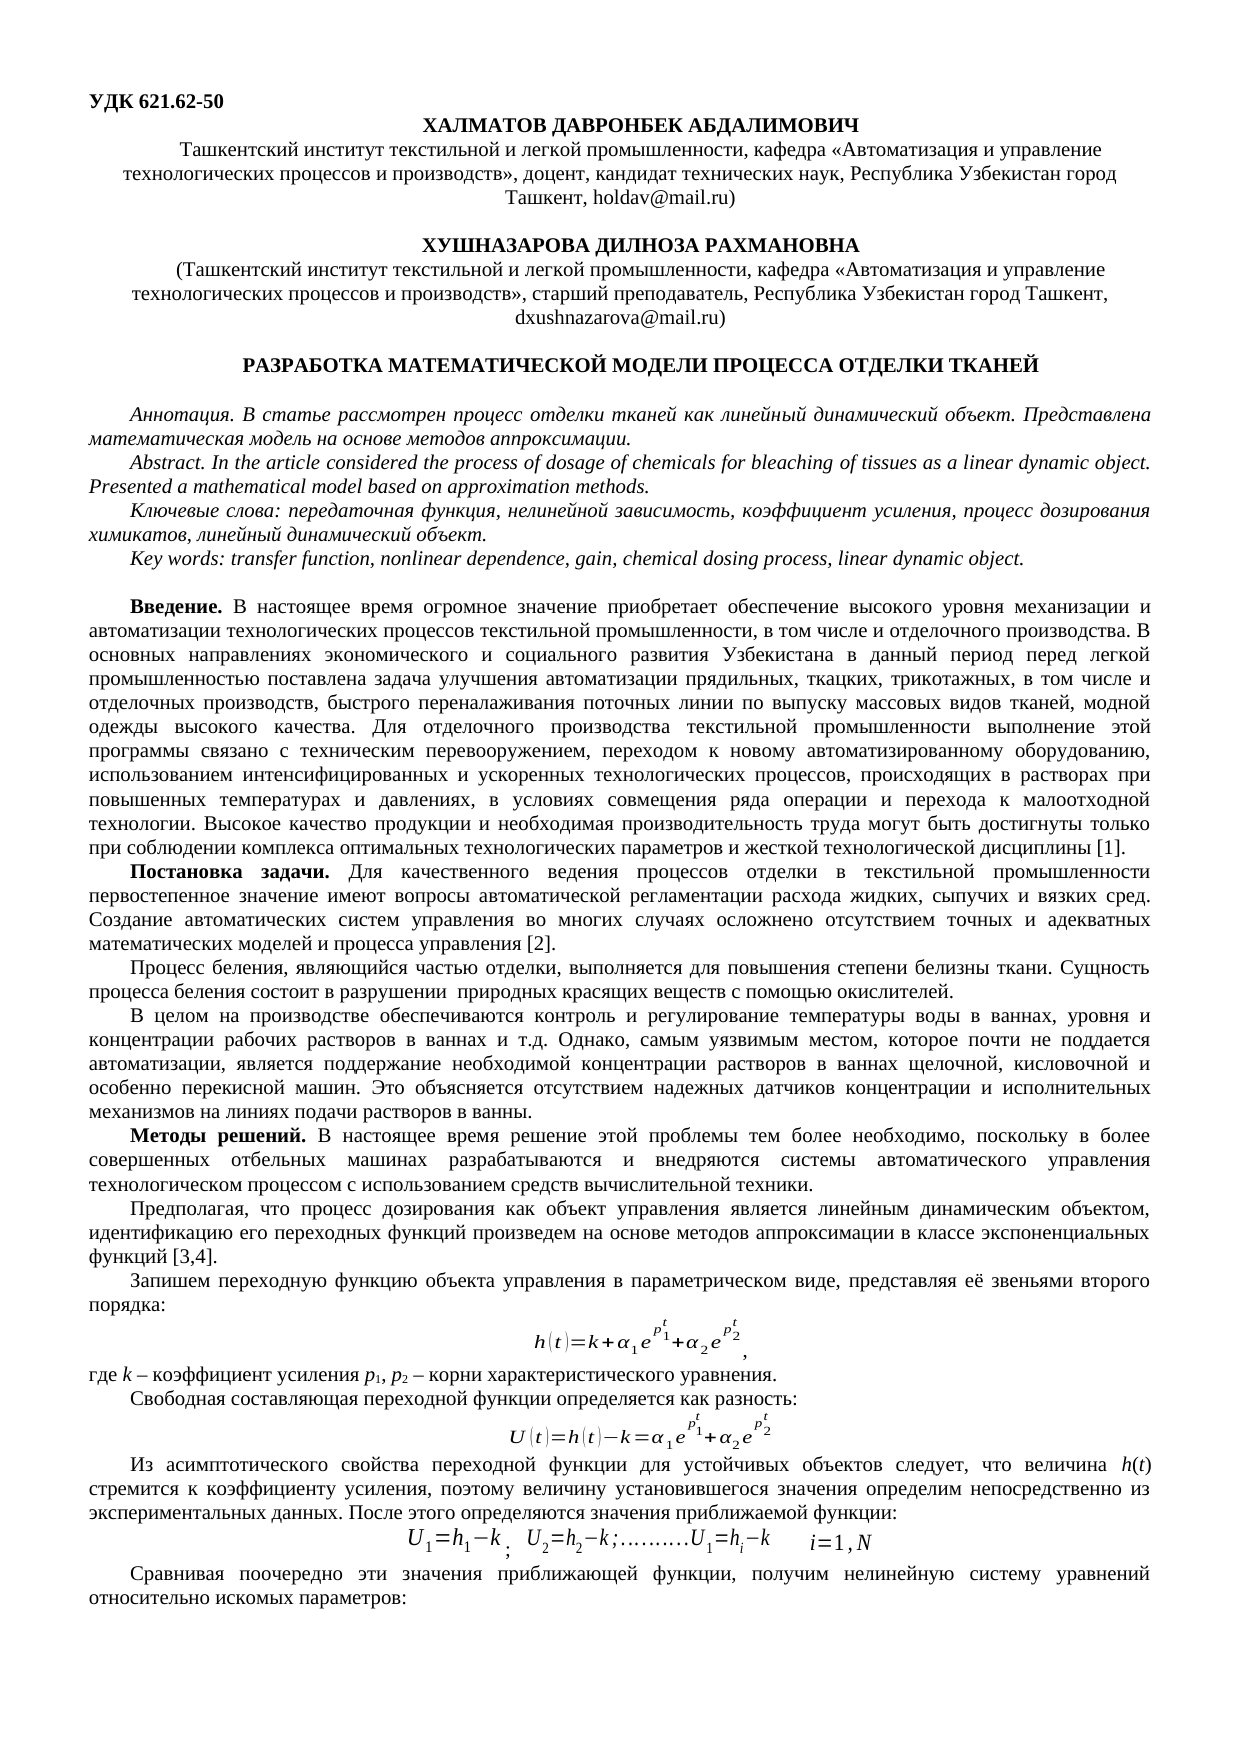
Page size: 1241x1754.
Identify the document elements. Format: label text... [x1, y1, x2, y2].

text Abstract. In the article considered the process of dosage of chemicals for bleaching of tissues as a linear dynamic object. Presented a mathematical model based on approximation methods. [89, 449, 1152, 498]
text Методы решений. В настоящее время решение этой проблемы тем более необходимо, поскольку в более совершенных отбельных машинах разрабатываются и внедряются системы автоматического управления технологическом процессом с использованием средств вычислительной техники. [89, 1123, 1152, 1196]
text Ташкентский институт текстильной и легкой промышленности, кафедра «Автоматизация и управление технологических процессов и производств», доцент, кандидат технических наук, Республика Узбекистан город Ташкент, holdav@mail.ru) [89, 137, 1152, 209]
text ХУШНАЗАРОВА ДИЛНОЗА РАХМАНОВНА [89, 233, 1152, 257]
text Аннотация. В статье рассмотрен процесс отделки тканей как линейный динамический объект. Представлена математическая модель на основе методов аппроксимации. [89, 401, 1152, 449]
text Ключевые слова: передаточная функция, нелинейной зависимость, коэффициент усиления, процесс дозирования химикатов, линейный динамический объект. [89, 498, 1152, 546]
text ХАЛМАТОВ ДАВРОНБЕК АБДАЛИМОВИЧ [89, 113, 1152, 137]
text Key words: transfer function, nonlinear dependence, gain, chemical dosing process, linear dynamic object. [89, 546, 1152, 570]
text где k – коэффициент усиления р1, р2 – корни характеристического уравнения. [89, 1362, 1152, 1386]
text УДК 621.62-50 [89, 89, 1152, 113]
text РАЗРАБОТКА МАТЕМАТИЧЕСКОЙ МОДЕЛИ ПРОЦЕССА ОТДЕЛКИ ТКАНЕЙ [89, 353, 1152, 377]
text Сравнивая поочередно эти значения приближающей функции, получим нелинейную систему уравнений относительно искомых параметров: [89, 1561, 1152, 1609]
text , [89, 1316, 1152, 1362]
text Свободная составляющая переходной функции определяется как разность: [89, 1386, 1152, 1410]
text Из асимптотического свойства переходной функции для устойчивых объектов следует, что величина h(t) стремится к коэффициенту усиления, поэтому величину установившегося значения определим непосредственно из экспериментальных данных. После этого определяются значения приближаемой функции: [89, 1452, 1152, 1524]
text Предполагая, что процесс дозирования как объект управления является линейным динамическим объектом, идентификацию его переходных функций произведем на основе методов аппроксимации в классе экспоненциальных функций [3,4]. [89, 1196, 1152, 1268]
text В целом на производстве обеспечиваются контроль и регулирование температуры воды в ваннах, уровня и концентрации рабочих растворов в ваннах и т.д. Однако, самым уязвимым местом, которое почти не поддается автоматизации, является поддержание необходимой концентрации растворов в ваннах щелочной, кисловочной и особенно перекисной машин. Это объясняется отсутствием надежных датчиков концентрации и исполнительных механизмов на линиях подачи растворов в ванны. [89, 1003, 1152, 1123]
text (Ташкентский институт текстильной и легкой промышленности, кафедра «Автоматизация и управление технологических процессов и производств», старший преподаватель, Республика Узбекистан город Ташкент, dxushnazarova@mail.ru) [89, 257, 1152, 329]
text Постановка задачи. Для качественного ведения процессов отделки в текстильной промышленности первостепенное значение имеют вопросы автоматической регламентации расхода жидких, сыпучих и вязких сред. Создание автоматических систем управления во многих случаях осложнено отсутствием точных и адекватных математических моделей и процесса управления [2]. [89, 859, 1152, 955]
text Процесс беления, являющийся частью отделки, выполняется для повышения степени белизны ткани. Сущность процесса беления состоит в разрушении природных красящих веществ с помощью окислителей. [89, 955, 1152, 1003]
text Запишем переходную функцию объекта управления в параметрическом виде, представляя её звеньями второго порядка: [89, 1268, 1152, 1316]
text Введение. В настоящее время огромное значение приобретает обеспечение высокого уровня механизации и автоматизации технологических процессов текстильной промышленности, в том числе и отделочного производства. В основных направлениях экономического и социального развития Узбекистана в данный период перед легкой промышленностью поставлена задача улучшения автоматизации прядильных, ткацких, трикотажных, в том числе и отделочных производств, быстрого переналаживания поточных линии по выпуску массовых видов тканей, модной одежды высокого качества. Для отделочного производства текстильной промышленности выполнение этой программы связано с техническим перевооружением, переходом к новому автоматизированному оборудованию, использованием интенсифицированных и ускоренных технологических процессов, происходящих в растворах при повышенных температурах и давлениях, в условиях совмещения ряда операции и перехода к малоотходной технологии. Высокое качество продукции и необходимая производительность труда могут быть достигнуты только при соблюдении комплекса оптимальных технологических параметров и жесткой технологической дисциплины [1]. [89, 594, 1152, 859]
text ; [89, 1524, 1152, 1561]
